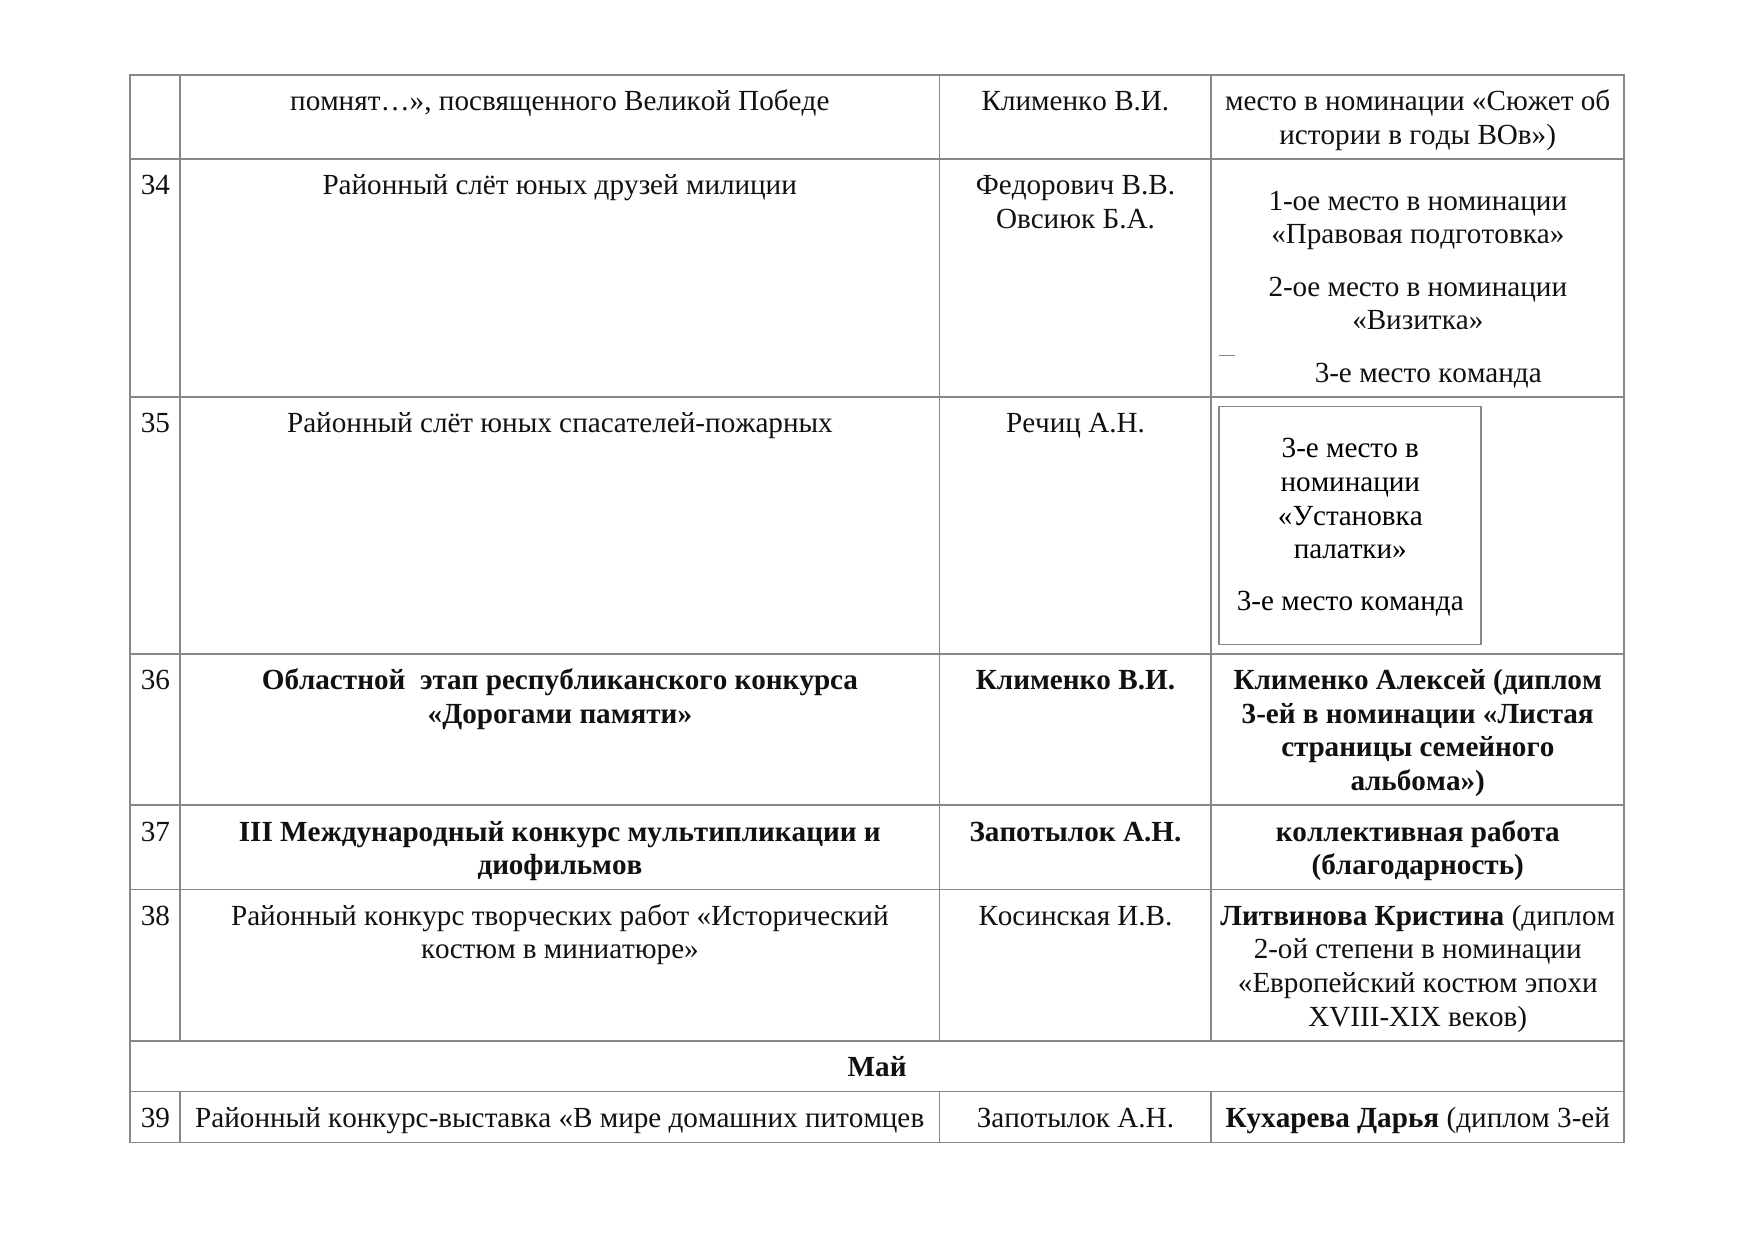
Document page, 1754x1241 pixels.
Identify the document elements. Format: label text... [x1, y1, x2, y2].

table_cell Запотылок А.Н. [940, 1092, 1210, 1141]
table_cell Литвинова Кристина (диплом 2-ой степени в номинации «Европейский костюм эпохи XVIII-XIX веков) [1212, 890, 1623, 1040]
table_cell Май [131, 1042, 1623, 1091]
table_cell Клименко Алексей (диплом 3-ей в номинации «Листая страницы семейного альбома») [1212, 655, 1623, 804]
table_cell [940, 76, 1210, 158]
table_cell Косинская И.В. [940, 890, 1210, 1040]
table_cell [1212, 1092, 1623, 1141]
table_cell Областной этап республиканского конкурса «Дорогами памяти» [181, 655, 939, 804]
table_cell коллективная работа (благодарность) [1212, 806, 1623, 889]
table_cell Федорович В.В. Овсиюк Б.А. [940, 160, 1210, 396]
table_cell 36 [131, 655, 179, 804]
table_cell 1-ое место в номинации «Правовая подготовка» 2-ое место в номинации «Визитка» 3-е место команда [1212, 160, 1623, 396]
table_cell 35 [131, 398, 179, 653]
table_cell III Международный конкурс мультипликации и диофильмов [181, 806, 939, 889]
table_cell Районный слёт юных спасателей-пожарных [181, 398, 939, 653]
table_cell Районный конкурс творческих работ «Исторический костюм в миниатюре» [181, 890, 939, 1040]
table_cell 33 [131, 76, 179, 158]
table_cell Клименко В.И. [940, 655, 1210, 804]
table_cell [1212, 76, 1623, 158]
table_cell Районный слёт юных друзей милиции [181, 160, 939, 396]
table_cell 34 [131, 160, 179, 396]
table_cell [1212, 398, 1623, 653]
table_cell 39 [131, 1092, 179, 1141]
table_cell 38 [131, 890, 179, 1040]
table_cell Запотылок А.Н. [940, 806, 1210, 889]
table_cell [181, 1092, 939, 1141]
table_cell Речиц А.Н. [940, 398, 1210, 653]
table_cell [181, 76, 939, 158]
table_cell 37 [131, 806, 179, 889]
